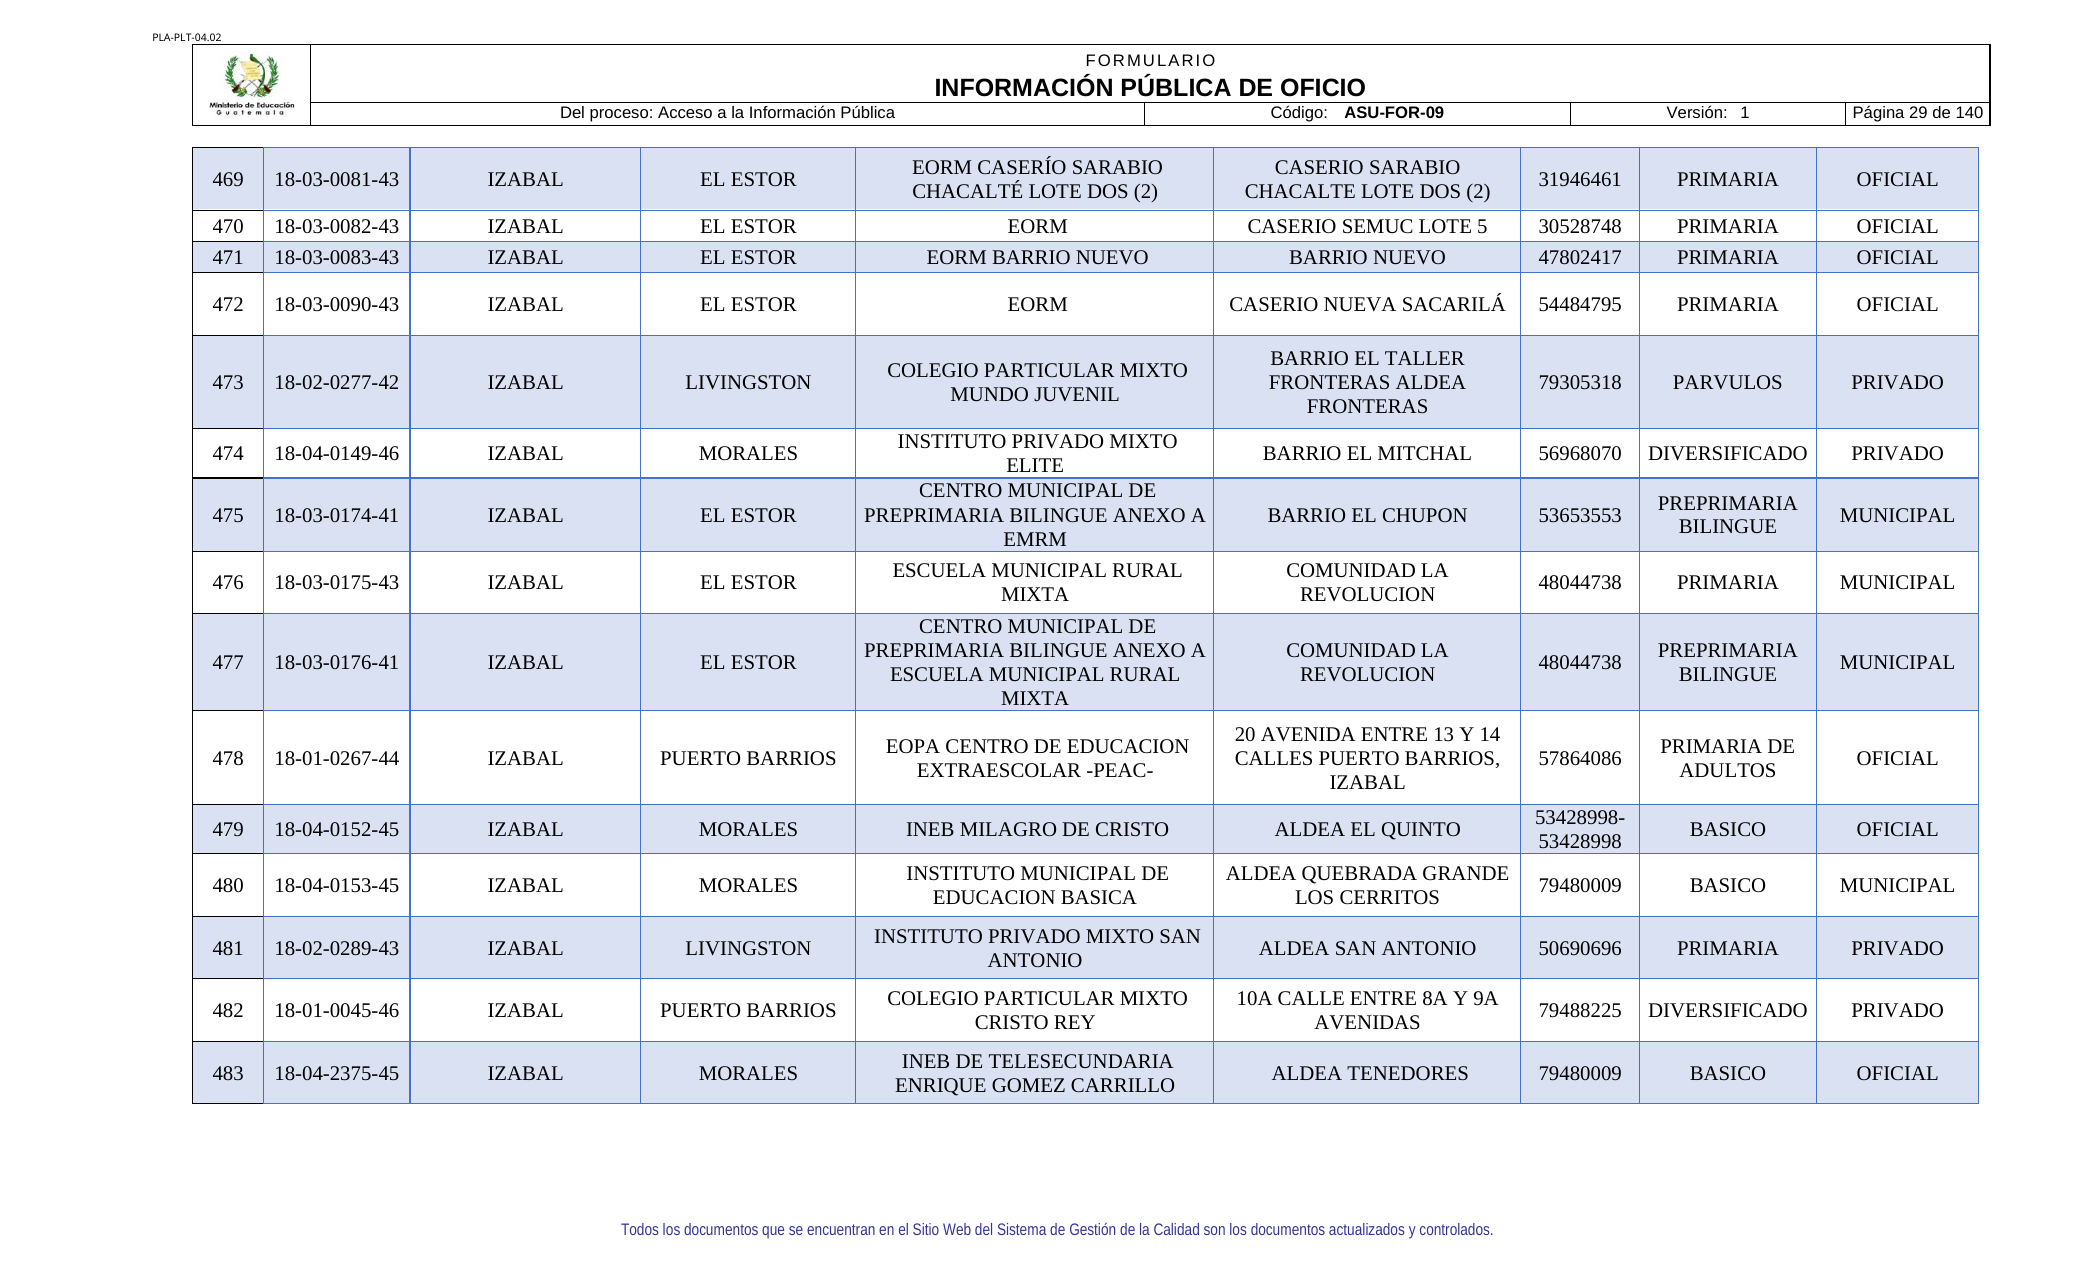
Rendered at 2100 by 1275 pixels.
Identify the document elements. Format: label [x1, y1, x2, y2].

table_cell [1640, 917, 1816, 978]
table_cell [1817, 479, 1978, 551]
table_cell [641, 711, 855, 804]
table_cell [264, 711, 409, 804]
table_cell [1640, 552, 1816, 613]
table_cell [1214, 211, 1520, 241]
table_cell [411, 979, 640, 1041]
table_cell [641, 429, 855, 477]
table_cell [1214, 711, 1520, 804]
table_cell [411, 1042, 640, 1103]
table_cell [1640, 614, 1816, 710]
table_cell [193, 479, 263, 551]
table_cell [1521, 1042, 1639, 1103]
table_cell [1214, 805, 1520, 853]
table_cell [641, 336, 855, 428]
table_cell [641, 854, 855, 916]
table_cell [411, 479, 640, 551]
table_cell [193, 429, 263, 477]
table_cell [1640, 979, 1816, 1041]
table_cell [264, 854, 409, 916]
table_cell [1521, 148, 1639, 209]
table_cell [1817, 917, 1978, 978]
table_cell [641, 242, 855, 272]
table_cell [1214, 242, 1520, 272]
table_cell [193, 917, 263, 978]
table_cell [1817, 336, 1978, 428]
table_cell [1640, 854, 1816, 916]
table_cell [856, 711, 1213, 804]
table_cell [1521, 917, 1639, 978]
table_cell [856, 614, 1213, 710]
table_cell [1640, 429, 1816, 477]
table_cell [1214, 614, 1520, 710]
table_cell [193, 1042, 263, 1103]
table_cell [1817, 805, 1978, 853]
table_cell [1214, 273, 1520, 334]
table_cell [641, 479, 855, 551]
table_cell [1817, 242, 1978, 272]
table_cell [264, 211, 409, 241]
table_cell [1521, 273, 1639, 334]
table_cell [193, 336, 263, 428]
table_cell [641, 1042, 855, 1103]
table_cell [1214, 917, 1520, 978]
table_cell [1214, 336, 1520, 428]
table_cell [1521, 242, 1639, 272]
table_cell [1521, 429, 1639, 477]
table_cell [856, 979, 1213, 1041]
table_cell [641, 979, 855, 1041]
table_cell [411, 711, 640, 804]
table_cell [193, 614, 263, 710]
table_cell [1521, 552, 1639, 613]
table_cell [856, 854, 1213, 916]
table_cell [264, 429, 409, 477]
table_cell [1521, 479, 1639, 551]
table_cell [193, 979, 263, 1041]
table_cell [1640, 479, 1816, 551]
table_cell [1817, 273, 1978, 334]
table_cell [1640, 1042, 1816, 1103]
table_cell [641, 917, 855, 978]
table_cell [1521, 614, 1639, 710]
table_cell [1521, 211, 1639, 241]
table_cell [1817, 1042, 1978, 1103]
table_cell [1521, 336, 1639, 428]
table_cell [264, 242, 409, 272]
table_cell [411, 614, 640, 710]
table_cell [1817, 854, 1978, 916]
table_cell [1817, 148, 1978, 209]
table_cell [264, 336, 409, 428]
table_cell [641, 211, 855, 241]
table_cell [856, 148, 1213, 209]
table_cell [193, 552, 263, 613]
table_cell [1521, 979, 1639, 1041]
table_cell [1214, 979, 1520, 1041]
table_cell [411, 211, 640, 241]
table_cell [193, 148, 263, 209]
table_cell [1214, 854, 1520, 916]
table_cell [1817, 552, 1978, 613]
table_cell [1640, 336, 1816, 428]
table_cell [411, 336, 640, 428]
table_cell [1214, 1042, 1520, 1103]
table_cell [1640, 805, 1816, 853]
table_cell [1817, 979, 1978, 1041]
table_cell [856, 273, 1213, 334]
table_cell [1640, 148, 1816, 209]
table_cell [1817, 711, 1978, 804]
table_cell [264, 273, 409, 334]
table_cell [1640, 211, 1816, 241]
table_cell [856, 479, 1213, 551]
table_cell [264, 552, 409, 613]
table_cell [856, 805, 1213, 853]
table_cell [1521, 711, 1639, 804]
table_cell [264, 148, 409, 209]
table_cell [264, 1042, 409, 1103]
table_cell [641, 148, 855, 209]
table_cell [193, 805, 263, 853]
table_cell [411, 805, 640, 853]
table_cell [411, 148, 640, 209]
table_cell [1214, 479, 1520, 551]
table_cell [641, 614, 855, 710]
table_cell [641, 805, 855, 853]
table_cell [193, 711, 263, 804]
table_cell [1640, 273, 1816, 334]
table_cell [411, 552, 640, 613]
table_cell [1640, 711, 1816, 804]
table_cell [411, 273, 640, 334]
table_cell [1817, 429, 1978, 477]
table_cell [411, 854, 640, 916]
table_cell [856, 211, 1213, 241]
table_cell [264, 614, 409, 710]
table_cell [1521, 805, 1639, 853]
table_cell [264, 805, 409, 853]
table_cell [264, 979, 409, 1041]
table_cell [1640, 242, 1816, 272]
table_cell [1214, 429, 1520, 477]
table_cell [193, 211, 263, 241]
picture [208, 51, 295, 117]
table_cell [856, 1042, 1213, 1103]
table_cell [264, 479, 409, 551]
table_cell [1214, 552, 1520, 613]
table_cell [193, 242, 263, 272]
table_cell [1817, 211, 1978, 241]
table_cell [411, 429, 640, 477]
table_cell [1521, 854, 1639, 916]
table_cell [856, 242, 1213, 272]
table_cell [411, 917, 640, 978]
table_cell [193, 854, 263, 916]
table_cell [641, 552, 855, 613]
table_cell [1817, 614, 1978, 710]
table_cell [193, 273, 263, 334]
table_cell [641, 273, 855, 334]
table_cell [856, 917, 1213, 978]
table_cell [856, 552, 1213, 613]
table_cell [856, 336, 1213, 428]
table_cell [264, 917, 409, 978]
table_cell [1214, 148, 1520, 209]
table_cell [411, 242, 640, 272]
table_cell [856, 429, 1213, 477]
